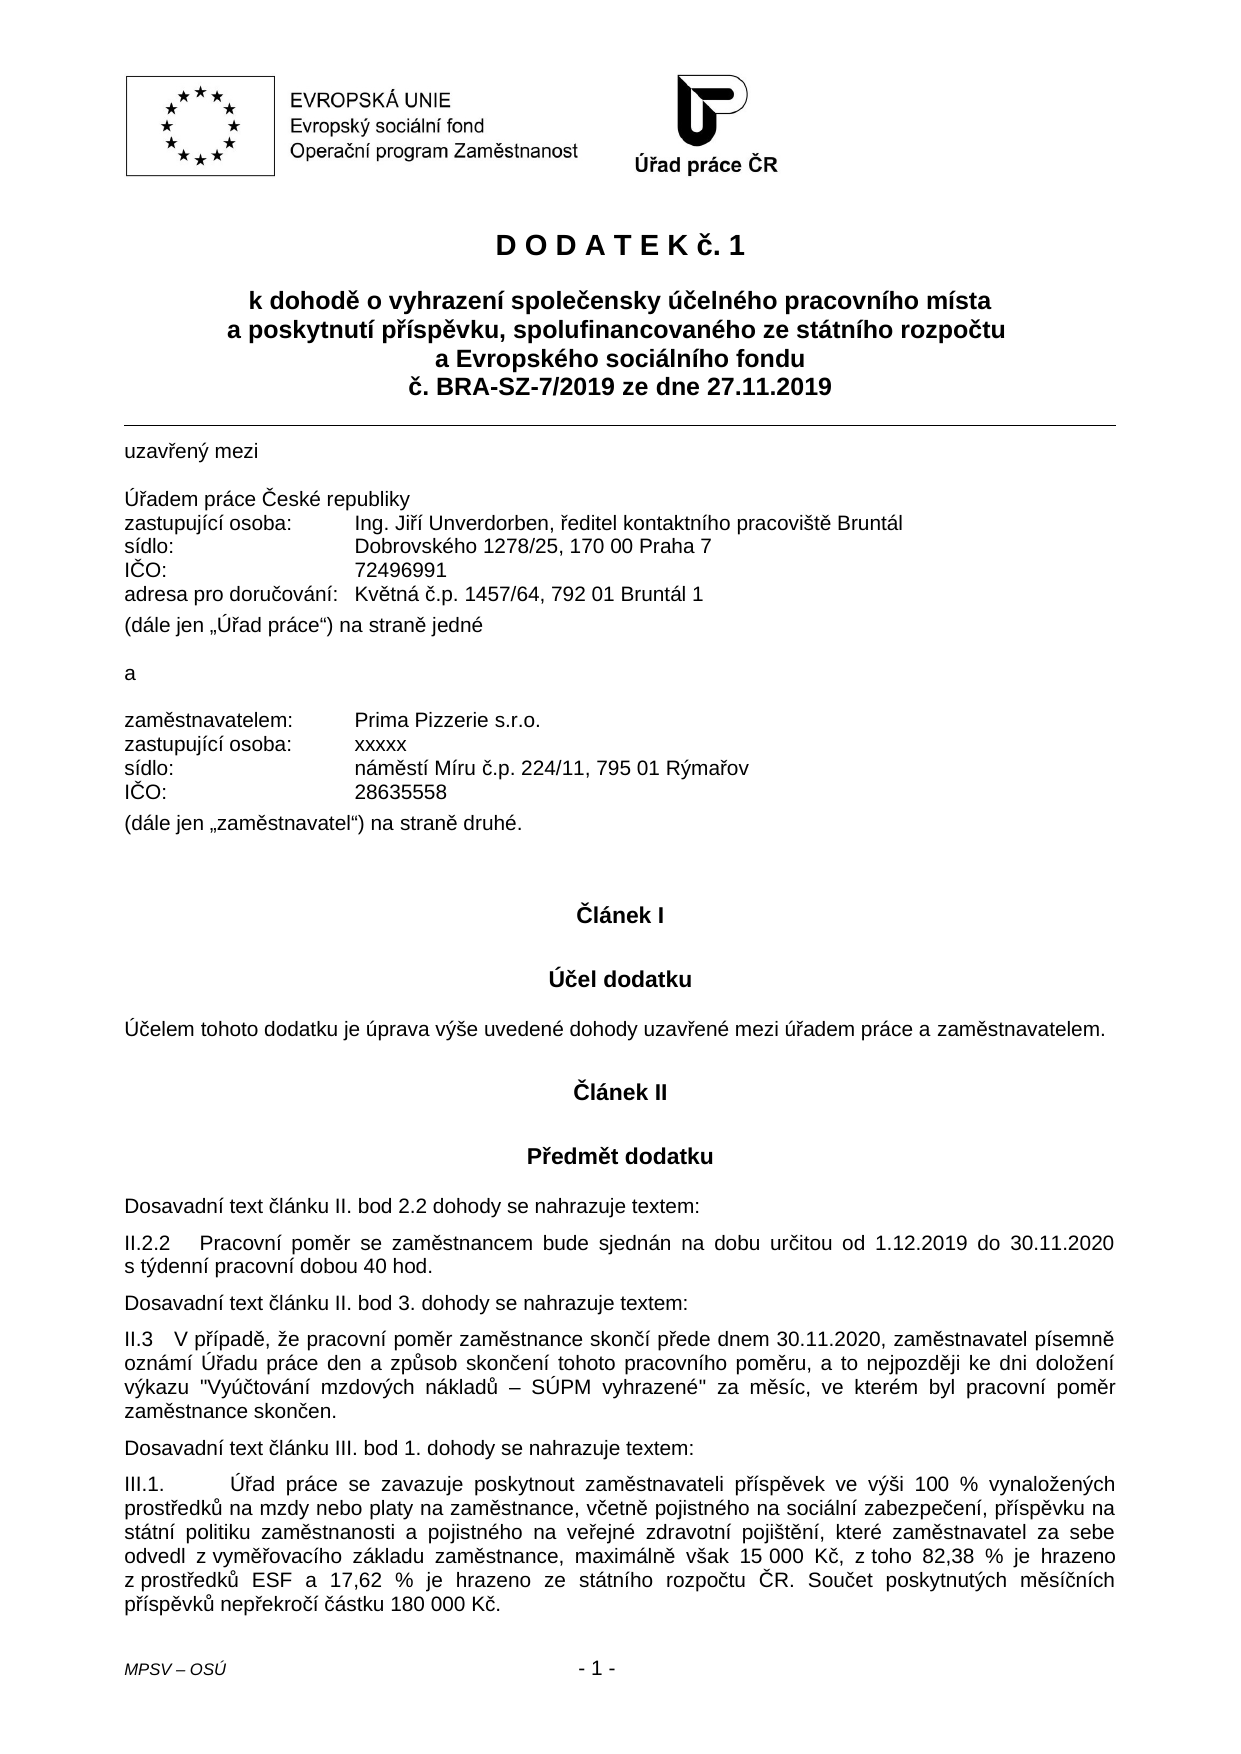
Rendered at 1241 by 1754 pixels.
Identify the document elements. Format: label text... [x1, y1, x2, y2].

text Účel dodatku [124, 966, 1116, 992]
text sídlo: náměstí Míru č.p. 224/11, 795 01 Rýmařov [124, 756, 1116, 780]
list Účelem tohoto dodatku je úprava výše uvedené dohody uzavřené mezi úřadem práce a zaměstnavatelem. [124, 1017, 1116, 1041]
text k dohodě o vyhrazení společensky účelného pracovního místa [124, 286, 1116, 315]
text Dosavadní text článku II. bod 2.2 dohody se nahrazuje textem: [124, 1194, 1116, 1218]
text II.2.2 Pracovní poměr se zaměstnancem bude sjednán na dobu určitou od 1.12.2019 do 30.11.2020 s týdenní pracovní dobou 40 hod. [124, 1230, 1116, 1278]
text III.1. Úřad práce se zavazuje poskytnout zaměstnavateli příspěvek ve výši 100 % vynaložených prostředků na mzdy nebo platy na zaměstnance, včetně pojistného na sociální zabezpečení, příspěvku na státní politiku zaměstnanosti a pojistného na veřejné zdravotní pojištění, které zaměstnavatel za sebe odvedl z vyměřovacího základu zaměstnance, maximálně však 15 000 Kč, z toho 82,38 % je hrazeno z prostředků ESF a 17,62 % je hrazeno ze státního rozpočtu ČR. Součet poskytnutých měsíčních příspěvků nepřekročí částku 180 000 Kč. [124, 1472, 1116, 1616]
text a [124, 660, 1116, 684]
text zastupující osoba: Ing. Jiří Unverdorben, ředitel kontaktního pracoviště Bruntál [124, 510, 1116, 534]
text č. BRA-SZ-7/2019 ze dne 27.11.2019 [124, 372, 1116, 401]
text (dále jen „Úřad práce“) na straně jedné [124, 612, 1116, 636]
text Článek I [124, 902, 1116, 928]
text IČO: 28635558 [124, 780, 1116, 804]
text zastupující osoba: xxxxx [124, 732, 1116, 756]
text IČO: 72496991 [124, 558, 1116, 582]
text II.3 V případě, že pracovní poměr zaměstnance skončí přede dnem 30.11.2020, zaměstnavatel písemně oznámí Úřadu práce den a způsob skončení tohoto pracovního poměru, a to nejpozději ke dni doložení výkazu "Vyúčtování mzdových nákladů – SÚPM vyhrazené" za měsíc, ve kterém byl pracovní poměr zaměstnance skončen. [124, 1327, 1116, 1423]
text uzavřený mezi [124, 426, 1116, 462]
text Článek II [124, 1079, 1116, 1105]
text Dosavadní text článku II. bod 3. dohody se nahrazuje textem: [124, 1291, 1116, 1315]
text sídlo: Dobrovského 1278/25, 170 00 Praha 7 [124, 534, 1116, 558]
text (dále jen „zaměstnavatel“) na straně druhé. [124, 810, 1116, 834]
text D O D A T E K č. 1 [124, 227, 1116, 261]
text Úřadem práce České republiky [124, 486, 1116, 510]
text a poskytnutí příspěvku, spolufinancovaného ze státního rozpočtu a Evropského sociálního fondu [124, 315, 1116, 372]
text zaměstnavatelem: Prima Pizzerie s.r.o.0 [124, 708, 1116, 732]
text Dosavadní text článku III. bod 1. dohody se nahrazuje textem: [124, 1436, 1116, 1459]
text Předmět dodatku [124, 1143, 1116, 1169]
picture [124, 73, 782, 179]
text adresa pro doručování: Květná č.p. 1457/64, 792 01 Bruntál 1 [124, 582, 1116, 606]
